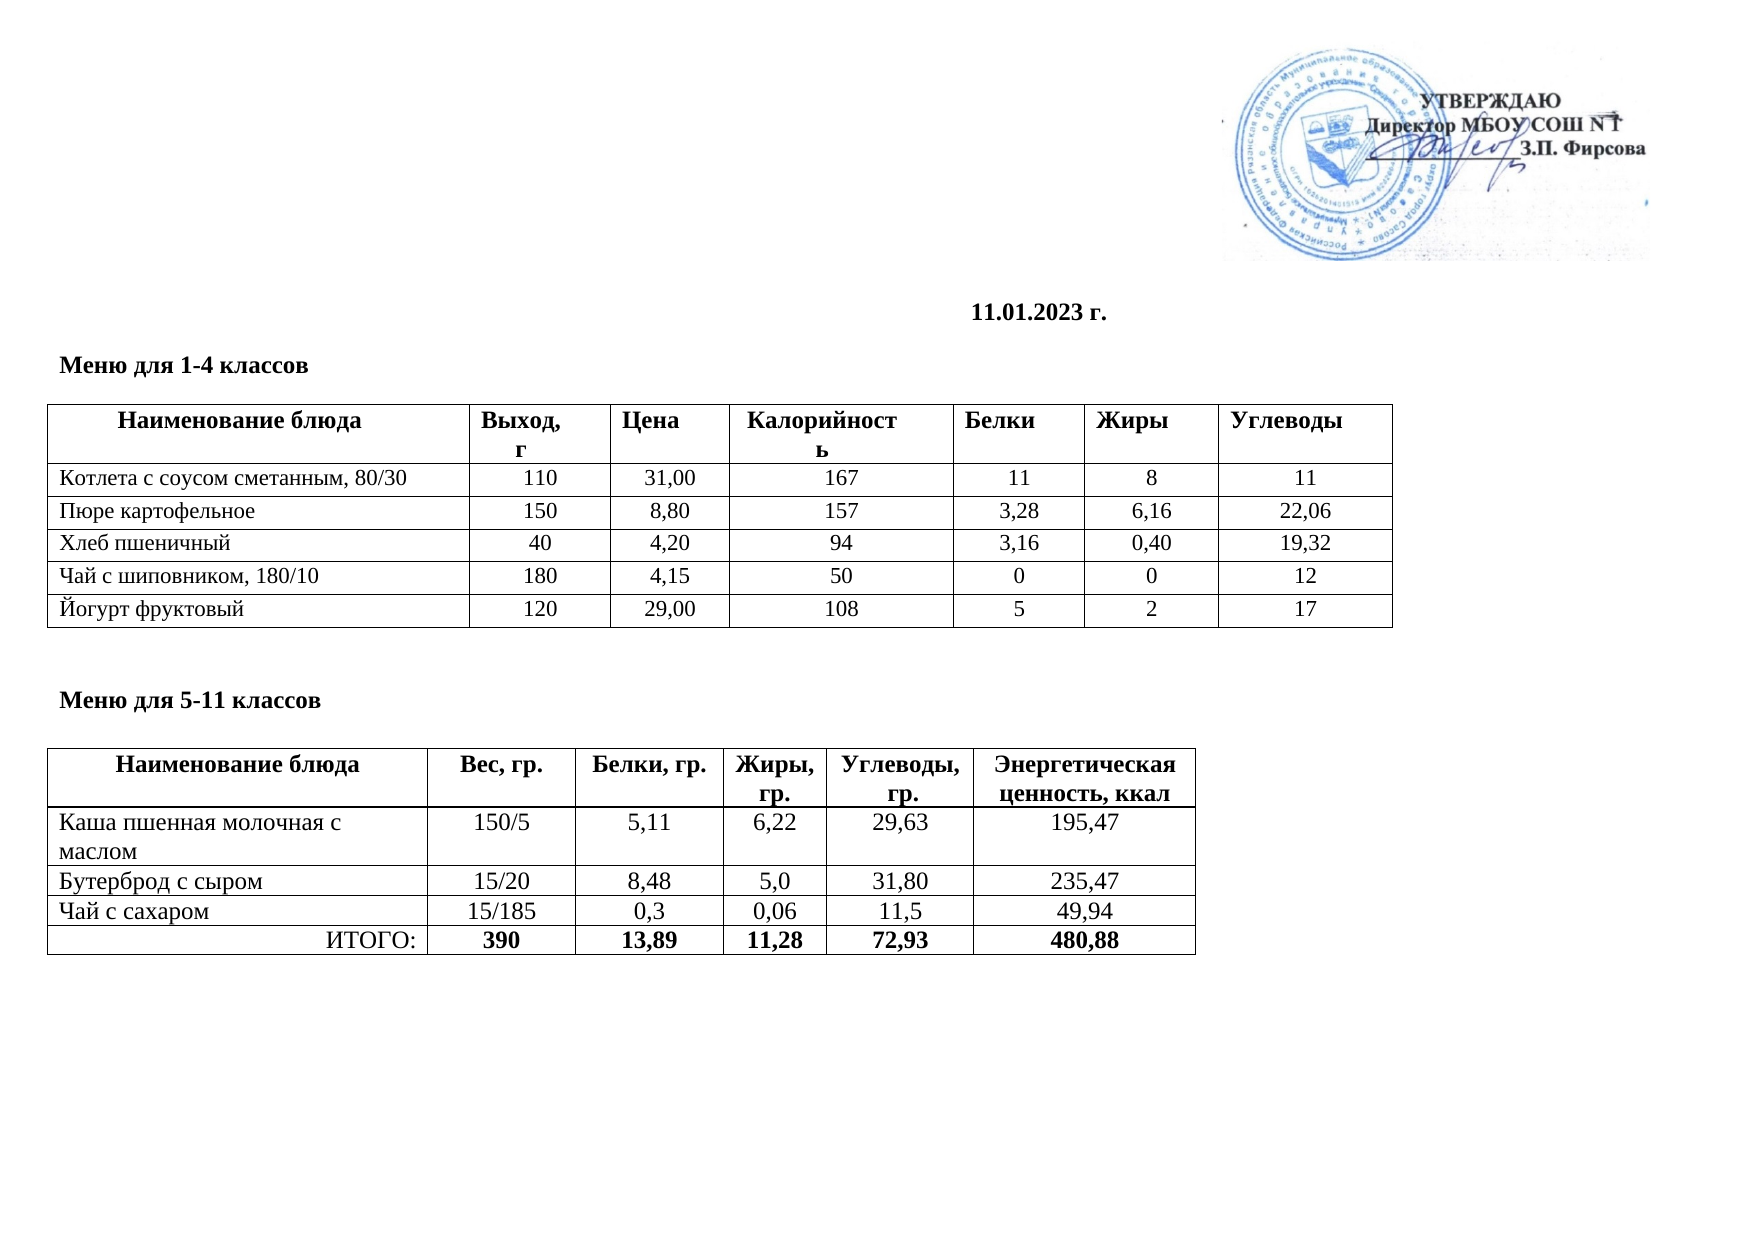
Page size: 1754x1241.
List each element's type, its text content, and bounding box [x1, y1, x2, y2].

table_cell 5,11 [576, 808, 723, 865]
table_header Жиры [1085, 405, 1218, 463]
table_header Углеводы, гр. [827, 749, 973, 806]
table_cell 180 [470, 562, 610, 594]
table_cell 94 [730, 530, 953, 561]
table_cell 0,06 [724, 896, 826, 924]
table_cell Хлеб пшеничный [48, 530, 469, 561]
table_cell 0 [1085, 562, 1218, 594]
table_cell 8 [1085, 464, 1218, 496]
table_cell Каша пшенная молочная с маслом [48, 808, 427, 865]
table_cell 22,06 [1219, 497, 1392, 528]
table_cell 15/185 [428, 896, 575, 924]
table_cell 0 [954, 562, 1084, 594]
table_cell 72,93 [827, 926, 973, 954]
table_cell 11,28 [724, 926, 826, 954]
table_header Вес, гр. [428, 749, 575, 806]
table_cell 8,80 [611, 497, 729, 528]
table_cell 29,63 [827, 808, 973, 865]
table_cell 29,00 [611, 595, 729, 627]
table_cell Пюре картофельное [48, 497, 469, 528]
table_cell 40 [470, 530, 610, 561]
table_cell 6,16 [1085, 497, 1218, 528]
table_cell 15/20 [428, 866, 575, 895]
table_cell 11 [954, 464, 1084, 496]
table_cell 17 [1219, 595, 1392, 627]
table_cell Котлета с соусом сметанным, 80/30 [48, 464, 469, 496]
table_cell 4,20 [611, 530, 729, 561]
table_header Выход, г [470, 405, 610, 463]
table_cell 12 [1219, 562, 1392, 594]
table_cell 49,94 [974, 896, 1195, 924]
table_cell 13,89 [576, 926, 723, 954]
table_header Цена [611, 405, 729, 463]
table_cell 110 [470, 464, 610, 496]
table_cell 31,80 [827, 866, 973, 895]
table_cell 0,40 [1085, 530, 1218, 561]
table_cell 390 [428, 926, 575, 954]
table_cell 480,88 [974, 926, 1195, 954]
picture [1221, 34, 1651, 261]
text 11.01.2023 г. [280, 297, 1723, 325]
table_cell 3,16 [954, 530, 1084, 561]
text Меню для 5-11 классов [59, 685, 1685, 714]
table_header Энергетическая ценность, ккал [974, 749, 1195, 806]
table_cell 11 [1219, 464, 1392, 496]
table_cell 50 [730, 562, 953, 594]
table_header Белки, гр. [576, 749, 723, 806]
table_header Углеводы [1219, 405, 1392, 463]
table_cell 4,15 [611, 562, 729, 594]
table_cell 0,3 [576, 896, 723, 924]
table_header Наименование блюда [48, 749, 427, 806]
table_cell 31,00 [611, 464, 729, 496]
table_cell 167 [730, 464, 953, 496]
table_cell 108 [730, 595, 953, 627]
table_cell 8,48 [576, 866, 723, 895]
table_cell Йогурт фруктовый [48, 595, 469, 627]
table_cell 5 [954, 595, 1084, 627]
table_cell 19,32 [1219, 530, 1392, 561]
table_cell 195,47 [974, 808, 1195, 865]
table_header Жиры, гр. [724, 749, 826, 806]
table_header Калорийность [730, 405, 953, 463]
table_cell 3,28 [954, 497, 1084, 528]
table_cell 157 [730, 497, 953, 528]
table_cell 150 [470, 497, 610, 528]
text Меню для 1-4 классов [59, 350, 1723, 379]
table_cell Чай с шиповником, 180/10 [48, 562, 469, 594]
table_cell 6,22 [724, 808, 826, 865]
table_cell 2 [1085, 595, 1218, 627]
table_cell ИТОГО: [48, 926, 427, 954]
table_cell 235,47 [974, 866, 1195, 895]
table_cell Бутерброд с сыром [48, 866, 427, 895]
table_cell Чай с сахаром [48, 896, 427, 924]
table_cell 150/5 [428, 808, 575, 865]
table_header Белки [954, 405, 1084, 463]
table_header Наименование блюда [48, 405, 469, 463]
table_cell 120 [470, 595, 610, 627]
table_cell 11,5 [827, 896, 973, 924]
table_cell 5,0 [724, 866, 826, 895]
